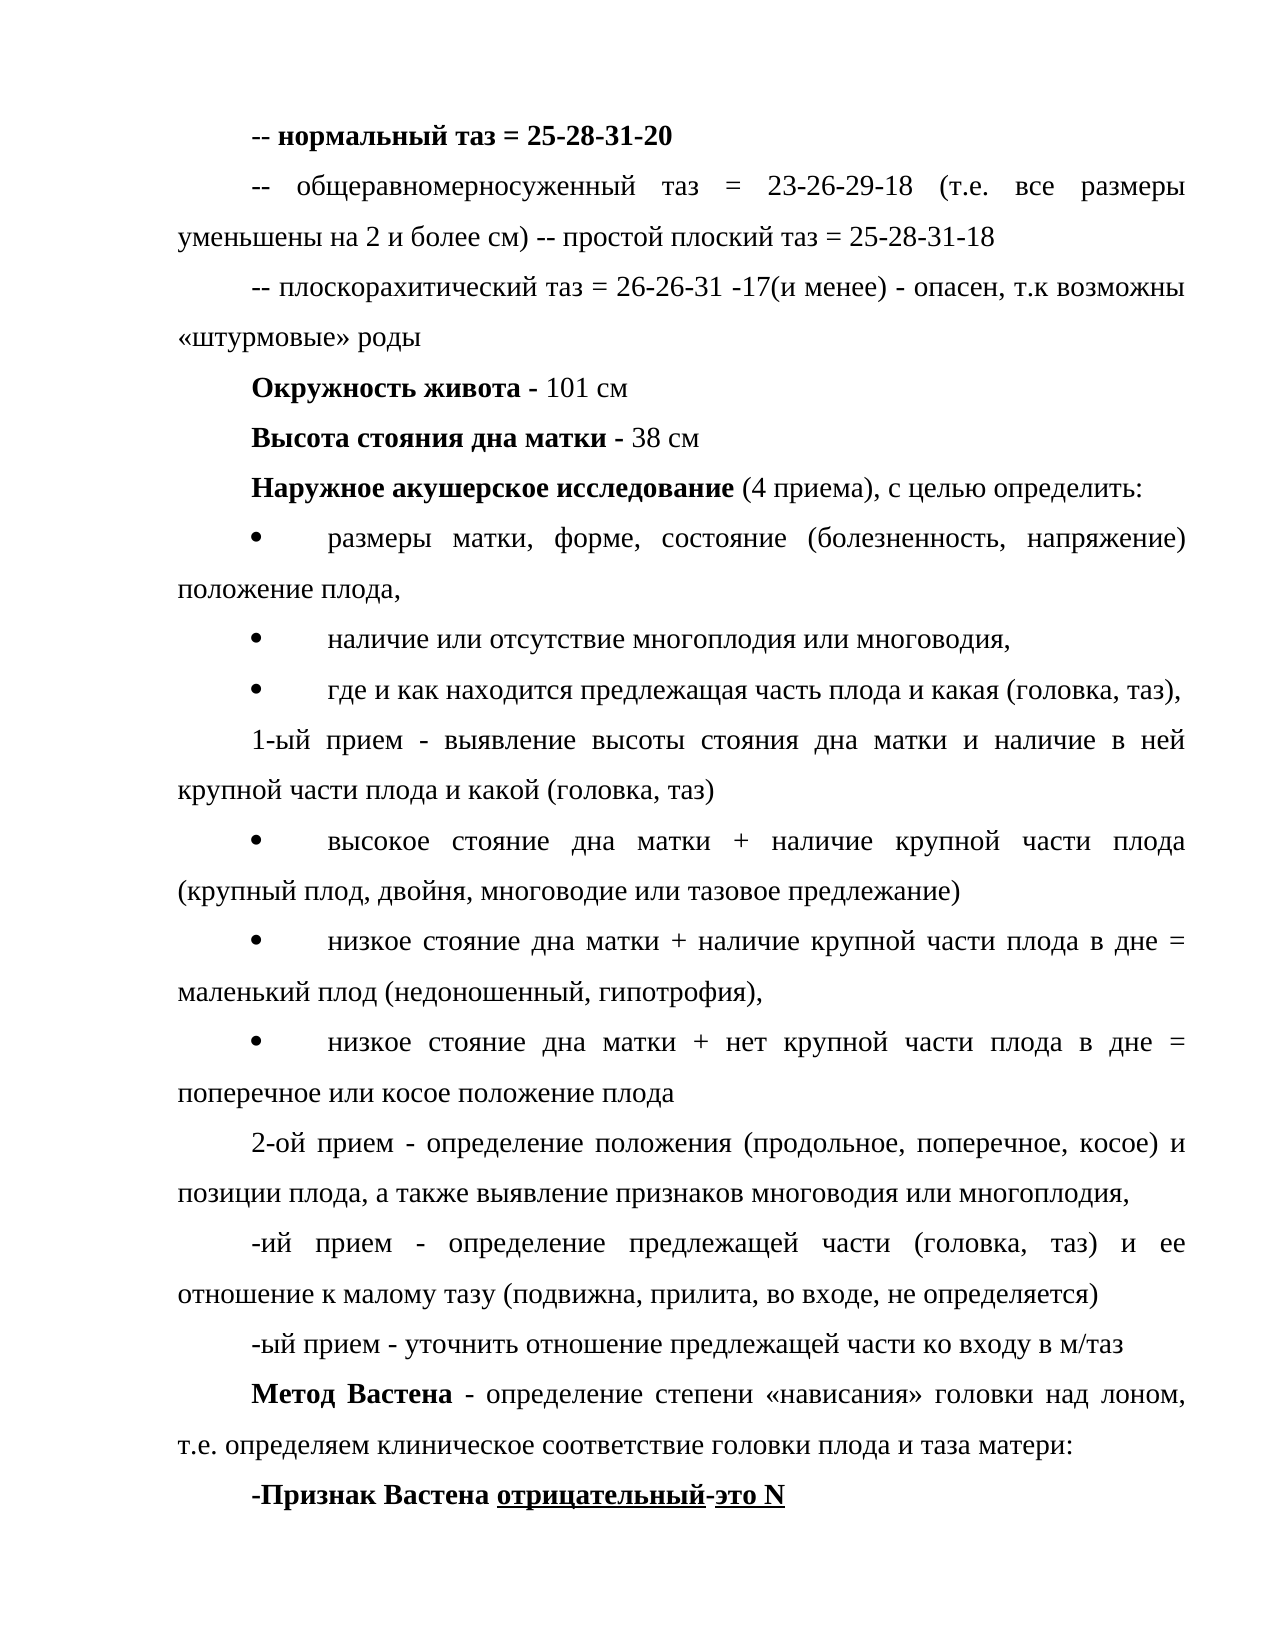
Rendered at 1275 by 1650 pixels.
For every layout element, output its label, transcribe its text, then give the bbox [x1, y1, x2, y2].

list Наружное акушерское исследование (4 приема), с целью определить: [177, 470, 1186, 504]
list высокое стояние дна матки + наличие крупной части плода (крупный плод, двойня, многоводие или тазовое предлежание) [177, 823, 1186, 907]
list размеры матки, форме, состояние (болезненность, напряжение) положение плода, [177, 521, 1186, 604]
text Метод Вастена - определение степени «нависания» головки над лоном, т.е. определяем клиническое соответствие головки плода и таза матери: [177, 1377, 1186, 1460]
list Окружность живота - 101 см [177, 370, 1186, 403]
list Высота стояния дна матки - 38 см [177, 420, 1186, 453]
list -- плоскорахитический таз = 26-26-31 -17(и менее) - опасен, т.к возможны «штурмовые» роды [177, 269, 1186, 353]
list -- общеравномерносуженный таз = 23-26-29-18 (т.е. все размеры уменьшены на 2 и более см) -- простой плоский таз = 25-28-31-18 [177, 168, 1186, 252]
text -ый прием - уточнить отношение предлежащей части ко входу в м/таз [177, 1326, 1186, 1360]
text -Признак Вастена отрицательный-это N [177, 1477, 1186, 1511]
text 2-ой прием - определение положения (продольное, поперечное, косое) и позиции плода, а также выявление признаков многоводия или многоплодия, [177, 1125, 1186, 1209]
list низкое стояние дна матки + наличие крупной части плода в дне = маленький плод (недоношенный, гипотрофия), [177, 923, 1186, 1007]
list наличие или отсутствие многоплодия или многоводия, [177, 621, 1186, 655]
list -- нормальный таз = 25-28-31-20 [177, 118, 1186, 152]
text -ий прием - определение предлежащей части (головка, таз) и ее отношение к малому тазу (подвижна, прилита, во входе, не определяется) [177, 1226, 1186, 1309]
list где и как находится предлежащая часть плода и какая (головка, таз), [177, 672, 1186, 705]
list 1-ый прием - выявление высоты стояния дна матки и наличие в ней крупной части плода и какой (головка, таз) [177, 722, 1186, 806]
list низкое стояние дна матки + нет крупной части плода в дне = поперечное или косое положение плода [177, 1024, 1186, 1108]
